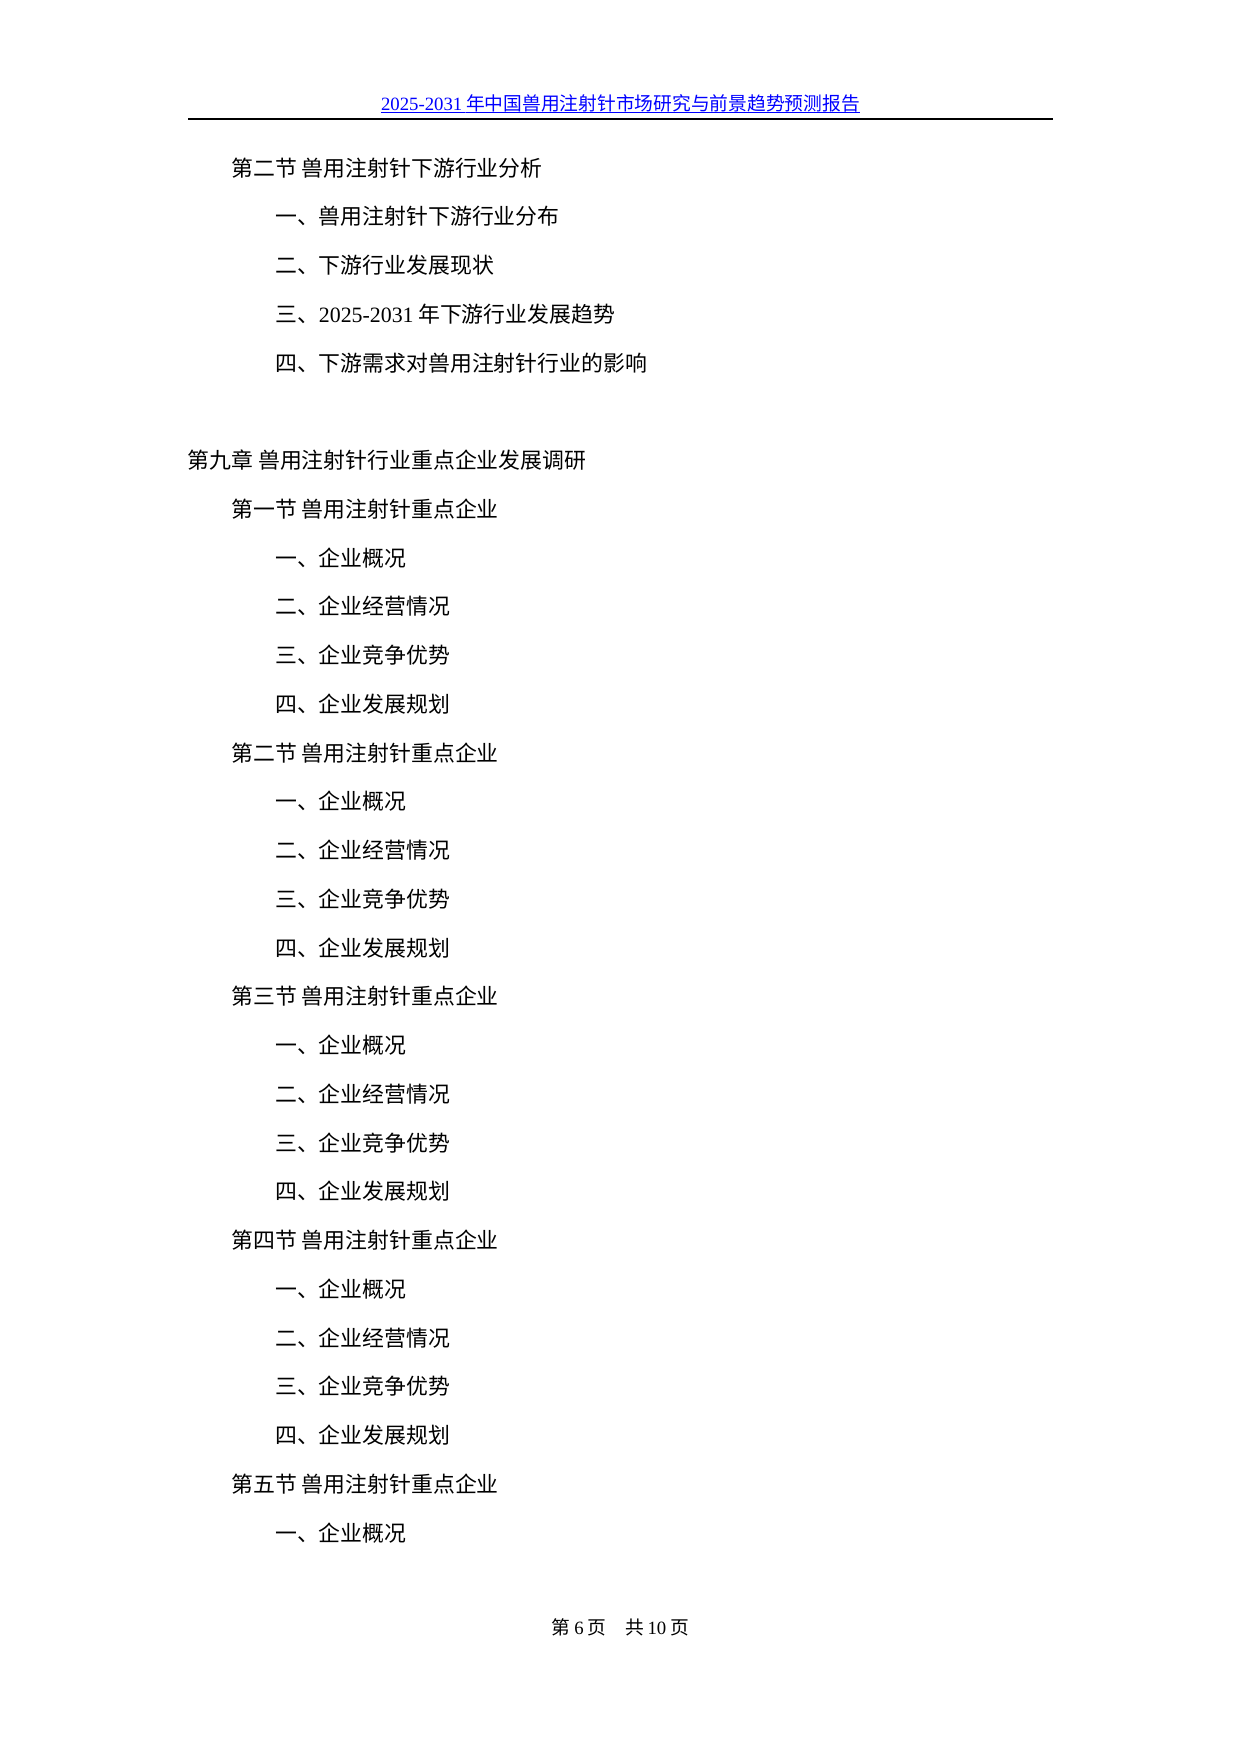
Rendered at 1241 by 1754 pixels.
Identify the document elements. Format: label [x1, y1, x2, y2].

text [187, 150, 1053, 1548]
